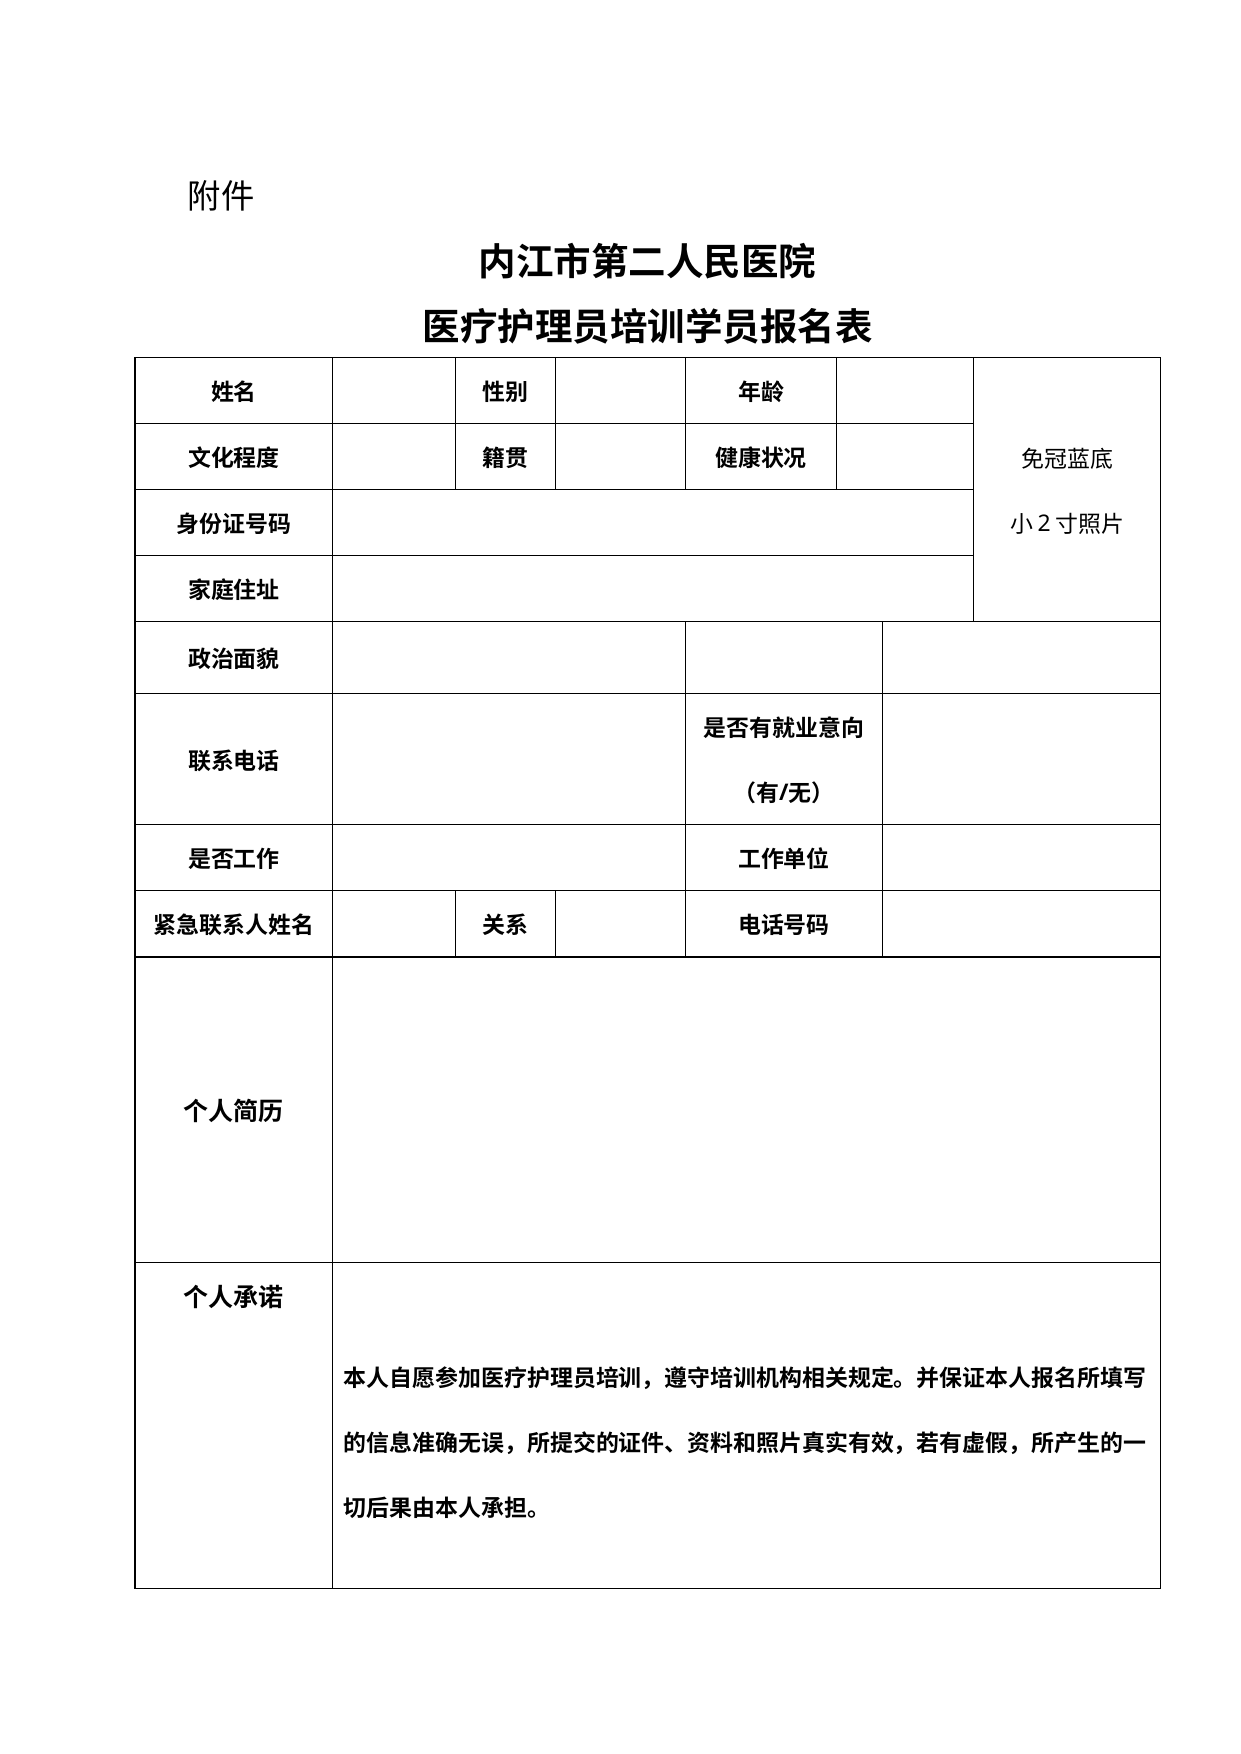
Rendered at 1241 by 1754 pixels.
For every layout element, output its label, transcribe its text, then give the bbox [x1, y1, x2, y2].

table_cell [333, 424, 455, 489]
table_cell [556, 424, 685, 489]
table_cell [333, 958, 1160, 1262]
table_cell 家庭住址 [136, 556, 332, 621]
table_header 免冠蓝底 小2寸照片 [974, 358, 1160, 621]
table_header [556, 358, 685, 423]
table_cell [837, 424, 973, 489]
table_cell 工作单位 [686, 825, 882, 890]
table_cell [686, 622, 882, 693]
table_cell [333, 825, 685, 890]
table_cell 联系电话 [136, 694, 332, 824]
table_cell 政治面貌 [136, 622, 332, 693]
table_cell [883, 622, 1160, 693]
table_cell 电话号码 [686, 891, 882, 956]
table_cell [883, 694, 1160, 824]
table_header 性别 [456, 358, 555, 423]
table_cell 是否有就业意向 （有/无） [686, 694, 882, 824]
table_cell [883, 891, 1160, 956]
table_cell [333, 1263, 1160, 1588]
text 医疗护理员培训学员报名表 [187, 292, 1107, 357]
text 附件 [187, 162, 1107, 227]
table_cell [883, 825, 1160, 890]
table_cell 关系 [456, 891, 555, 956]
table_header [837, 358, 973, 423]
table_header 姓名 [136, 358, 332, 423]
table_cell 个人承诺 [136, 1263, 332, 1588]
table_cell [333, 490, 973, 555]
table_cell 紧急联系人姓名 [136, 891, 332, 956]
table_cell 身份证号码 [136, 490, 332, 555]
table_cell 健康状况 [686, 424, 836, 489]
table_cell [333, 556, 973, 621]
table_cell 个人简历 [136, 958, 332, 1262]
table_cell 籍贯 [456, 424, 555, 489]
table_cell [556, 891, 685, 956]
table_cell [333, 622, 685, 693]
table_cell [333, 694, 685, 824]
table_header 年龄 [686, 358, 836, 423]
table_header [333, 358, 455, 423]
table_cell [333, 891, 455, 956]
table_cell 是否工作 [136, 825, 332, 890]
text 内江市第二人民医院 [187, 227, 1107, 292]
table_cell 文化程度 [136, 424, 332, 489]
